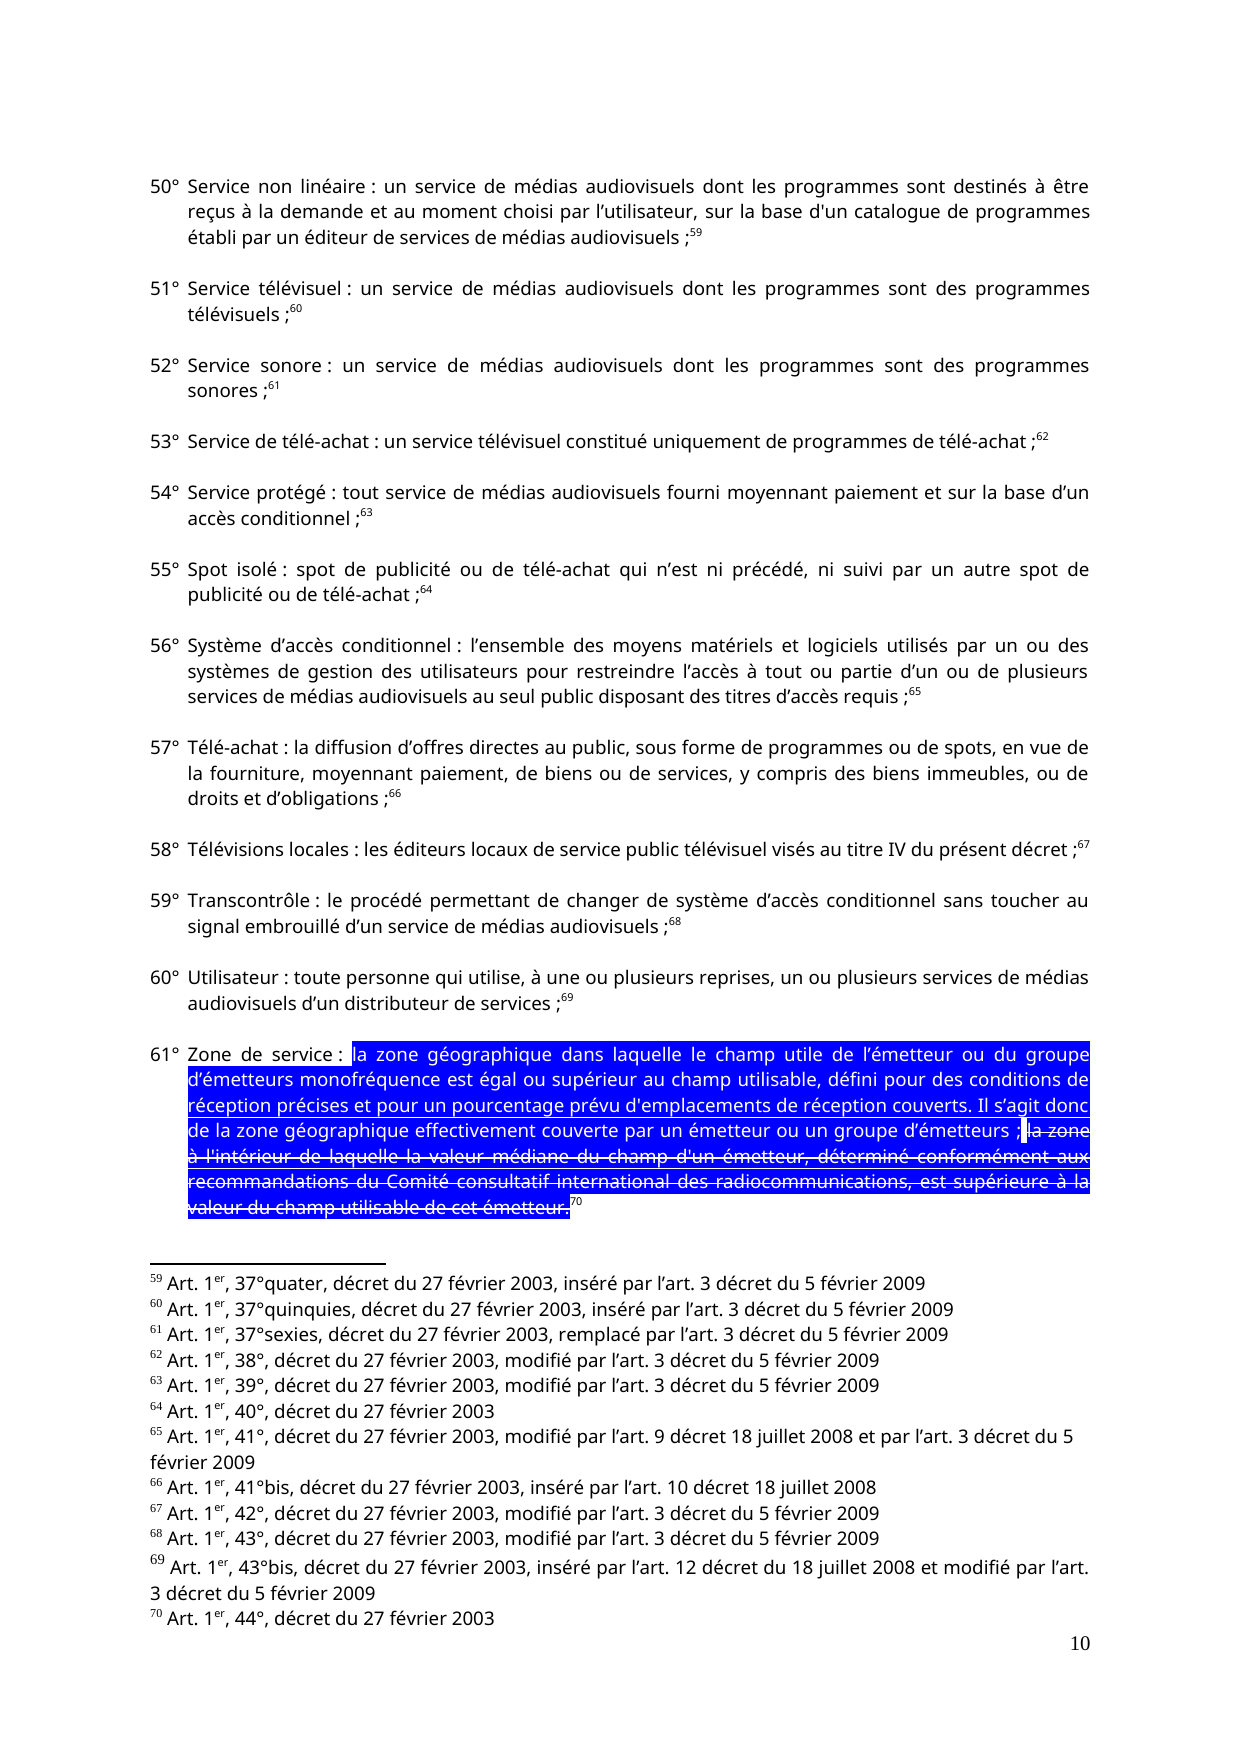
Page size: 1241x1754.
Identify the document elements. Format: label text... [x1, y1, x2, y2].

list Service non linéaire : un service de médias audiovisuels dont les programmes sont destinés à être reçus à la demande et au moment choisi par l’utilisateur, sur la base d'un catalogue de programmes établi par un éditeur de services de médias audiovisuels ; [150, 173, 1090, 250]
list Transcontrôle : le procédé permettant de changer de système d’accès conditionnel sans toucher au signal embrouillé d’un service de médias audiovisuels ; [150, 888, 1090, 939]
list Télé-achat : la diffusion d’offres directes au public, sous forme de programmes ou de spots, en vue de la fourniture, moyennant paiement, de biens ou de services, y compris des biens immeubles, ou de droits et d’obligations ; [150, 735, 1090, 811]
list Spot isolé : spot de publicité ou de télé-achat qui n’est ni précédé, ni suivi par un autre spot de publicité ou de télé-achat ; [150, 556, 1090, 607]
list Service protégé : tout service de médias audiovisuels fourni moyennant paiement et sur la base d’un accès conditionnel ; [150, 479, 1090, 531]
list Système d’accès conditionnel : l’ensemble des moyens matériels et logiciels utilisés par un ou des systèmes de gestion des utilisateurs pour restreindre l’accès à tout ou partie d’un ou de plusieurs services de médias audiovisuels au seul public disposant des titres d’accès requis ; [150, 633, 1090, 709]
list Service sonore : un service de médias audiovisuels dont les programmes sont des programmes sonores ; [150, 352, 1090, 403]
list Zone de service : la zone géographique dans laquelle le champ utile de l’émetteur ou du groupe d’émetteurs monofréquence est égal ou supérieur au champ utilisable, défini pour des conditions de réception précises et pour un pourcentage prévu d'emplacements de réception couverts. Il s’agit donc de la zone géographique effectivement couverte par un émetteur ou un groupe d’émetteurs ; la zone à l'intérieur de laquelle la valeur médiane du champ d'un émetteur, déterminé conformément aux recommandations du Comité consultatif international des radiocommunications, est supérieure à la valeur du champ utilisable de cet émetteur. [150, 1041, 1090, 1219]
list Service de télé-achat : un service télévisuel constitué uniquement de programmes de télé-achat ; [150, 428, 1090, 454]
list Service télévisuel : un service de médias audiovisuels dont les programmes sont des programmes télévisuels ; [150, 275, 1090, 326]
list Utilisateur : toute personne qui utilise, à une ou plusieurs reprises, un ou plusieurs services de médias audiovisuels d’un distributeur de services ; [150, 964, 1090, 1015]
list Télévisions locales : les éditeurs locaux de service public télévisuel visés au titre IV du présent décret ; [150, 837, 1090, 862]
